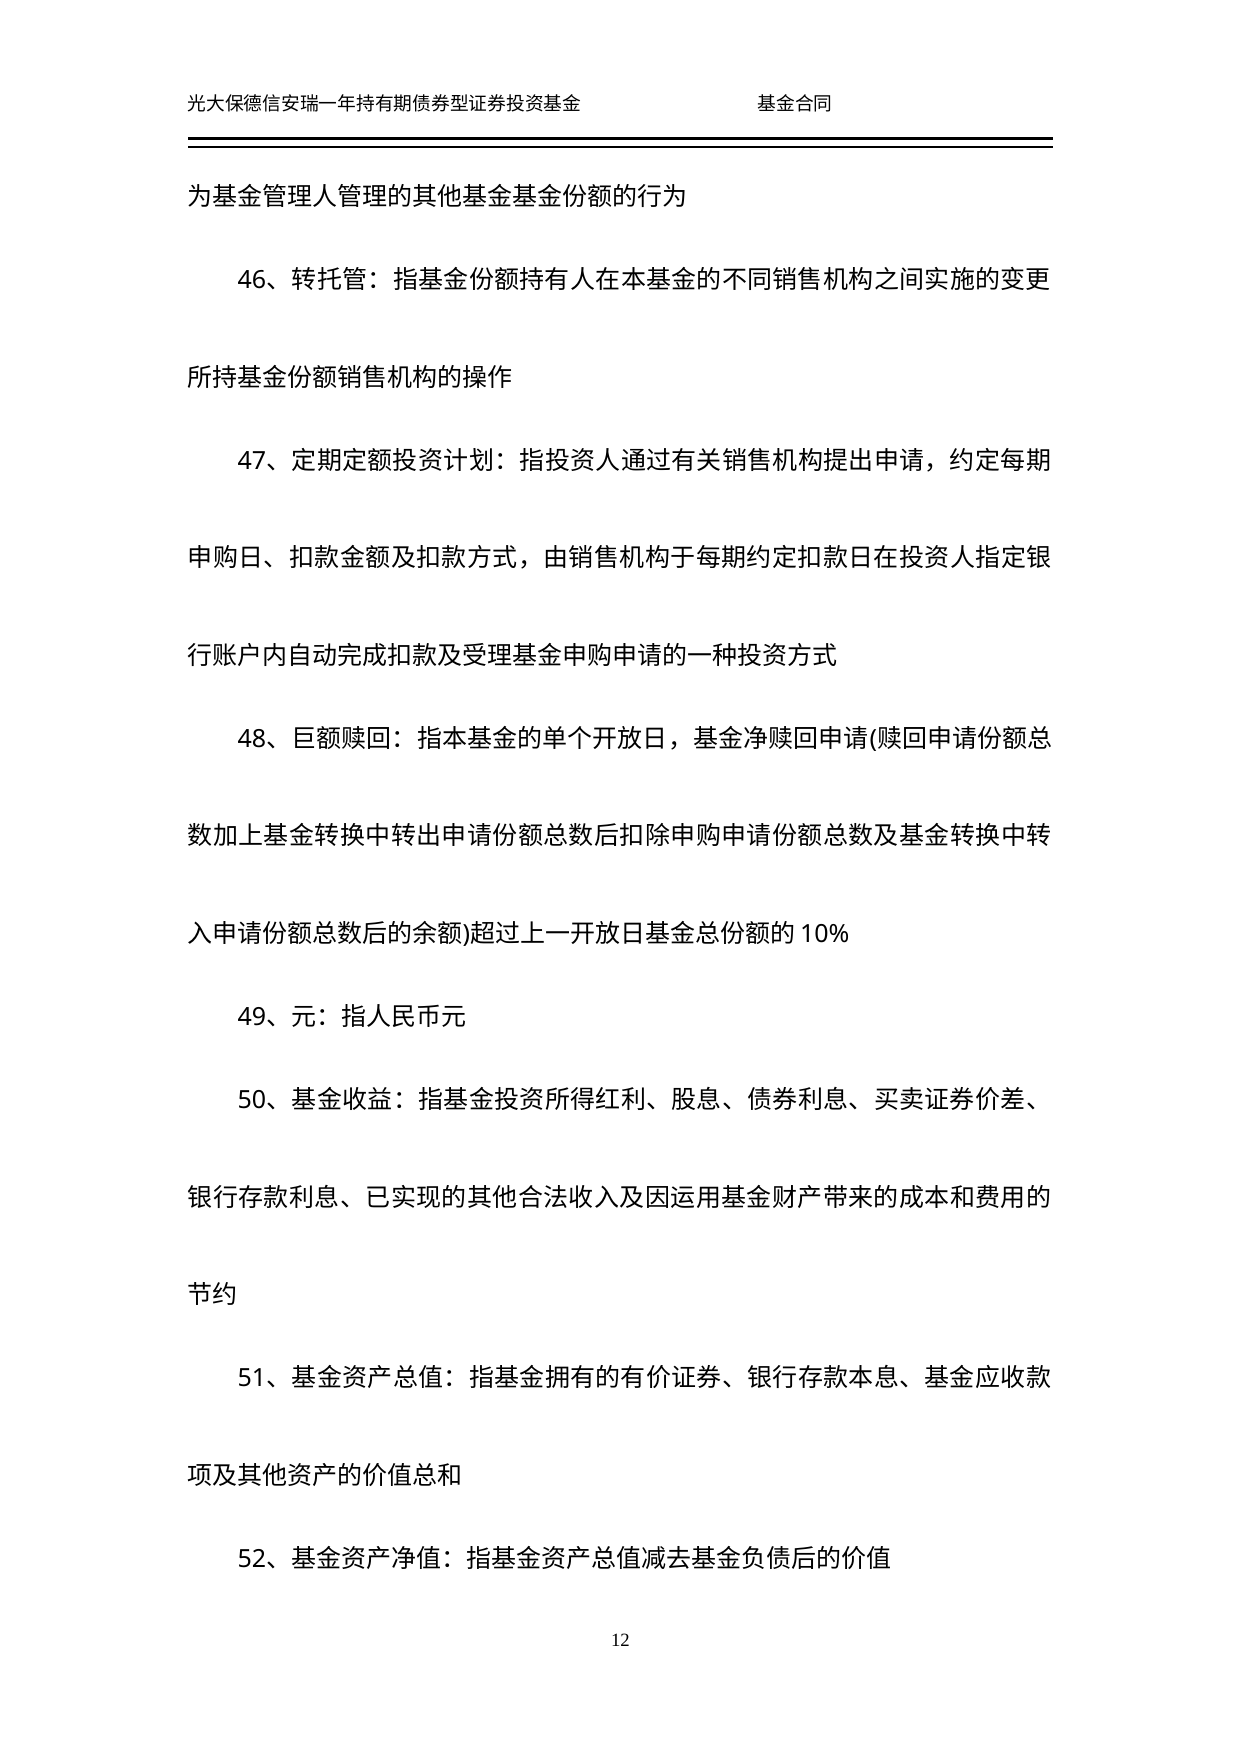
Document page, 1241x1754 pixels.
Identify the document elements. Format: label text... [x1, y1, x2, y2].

text 49、元：指人民币元 [187, 982, 1053, 1047]
text 50、基金收益：指基金投资所得红利、股息、债券利息、买卖证券价差、银行存款利息、已实现的其他合法收入及因运用基金财产带来的成本和费用的节约 [187, 1065, 1053, 1325]
text 48、巨额赎回：指本基金的单个开放日，基金净赎回申请(赎回申请份额总数加上基金转换中转出申请份额总数后扣除申购申请份额总数及基金转换中转入申请份额总数后的余额)超过上一开放日基金总份额的10% [187, 704, 1053, 964]
text 46、转托管：指基金份额持有人在本基金的不同销售机构之间实施的变更所持基金份额销售机构的操作 [187, 245, 1053, 408]
text 51、基金资产总值：指基金拥有的有价证券、银行存款本息、基金应收款项及其他资产的价值总和 [187, 1343, 1053, 1506]
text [187, 162, 1053, 227]
text 47、定期定额投资计划：指投资人通过有关销售机构提出申请，约定每期申购日、扣款金额及扣款方式，由销售机构于每期约定扣款日在投资人指定银行账户内自动完成扣款及受理基金申购申请的一种投资方式 [187, 426, 1053, 686]
text 52、基金资产净值：指基金资产总值减去基金负债后的价值 [187, 1524, 1053, 1589]
